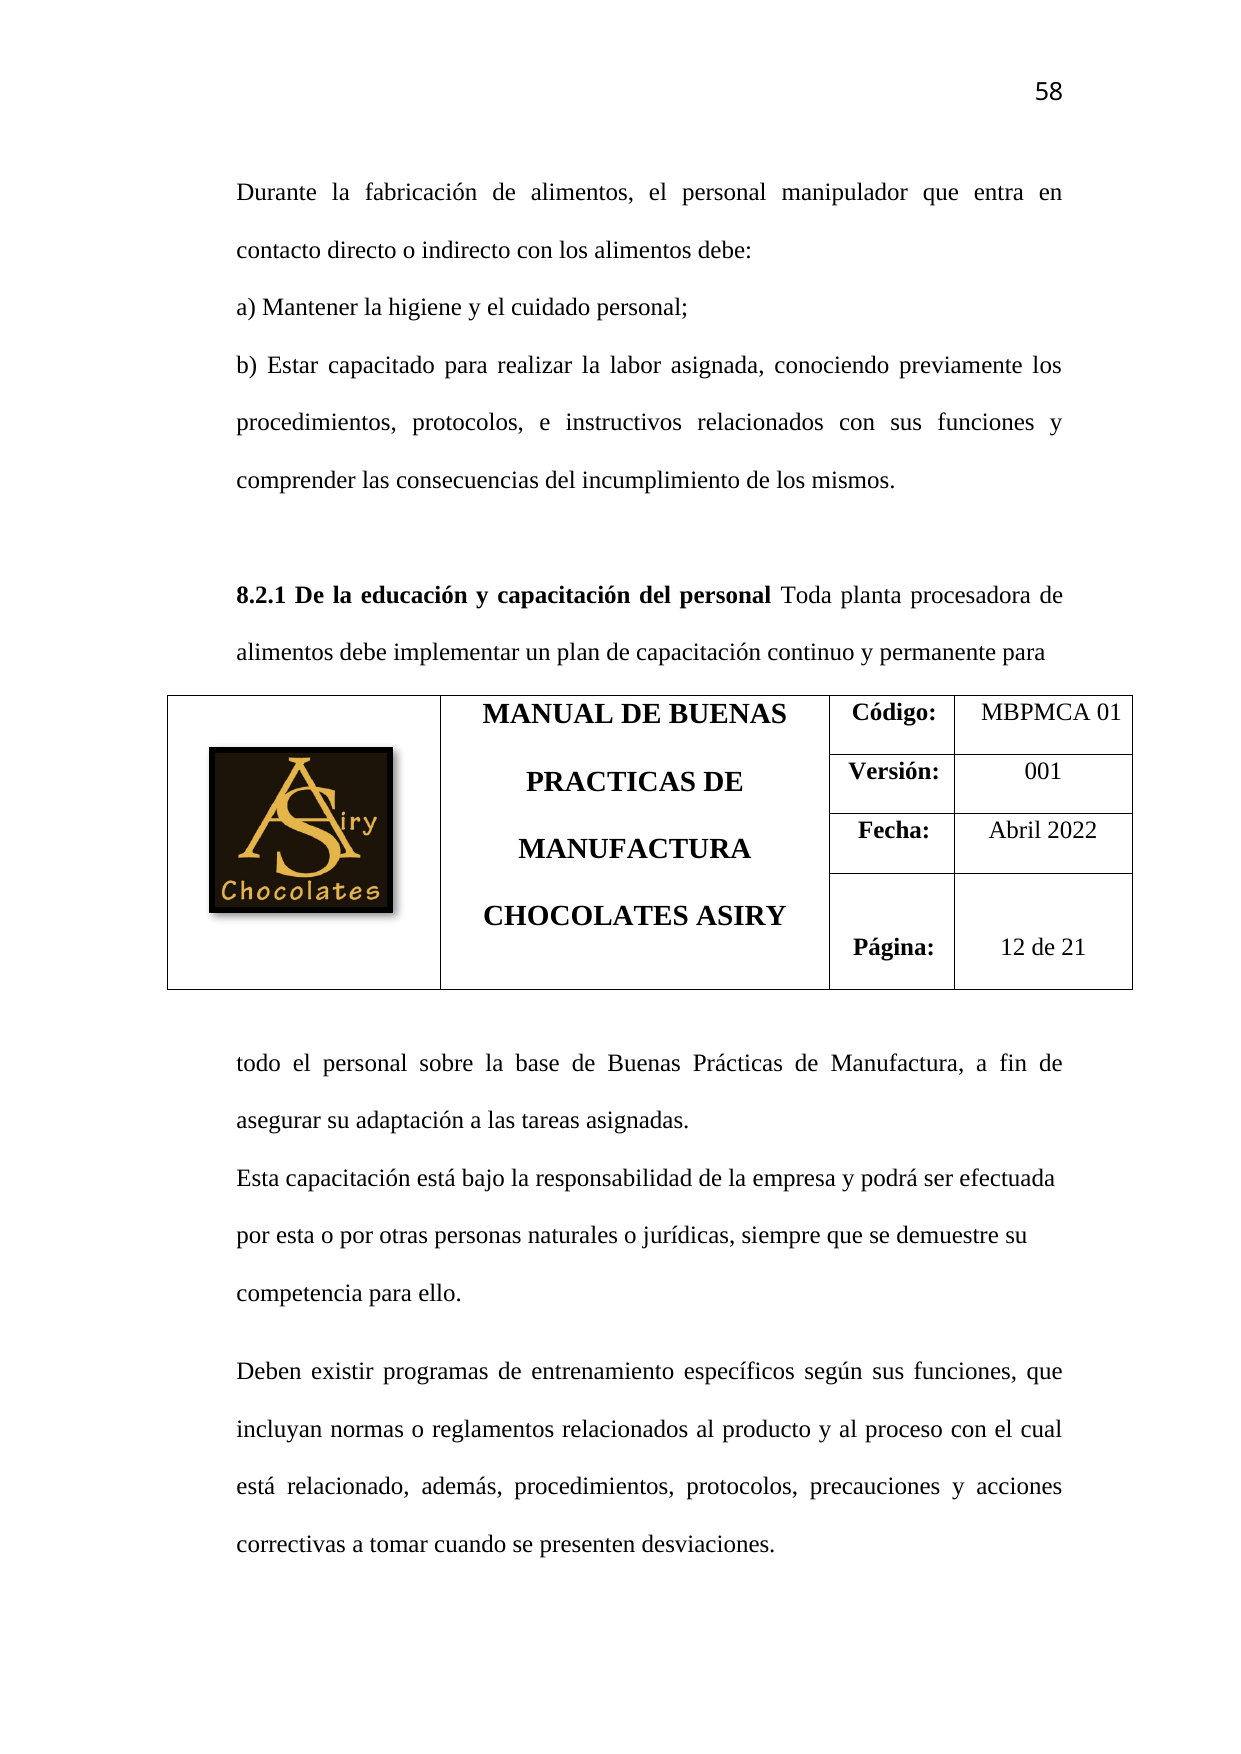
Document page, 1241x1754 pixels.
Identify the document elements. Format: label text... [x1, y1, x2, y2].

text 8.2.1 De la educación y capacitación del personal Toda planta procesadora de alimentos debe implementar un plan de capacitación continuo y permanente para [236, 580, 1063, 666]
table_header MANUAL DE BUENAS PRACTICAS DE MANUFACTURA CHOCOLATES ASIRY [441, 696, 829, 989]
table_header [168, 696, 440, 989]
table_cell Abril 2022 [955, 814, 1132, 872]
table_cell Página: [830, 874, 954, 989]
text Durante la fabricación de alimentos, el personal manipulador que entra en contacto directo o indirecto con los alimentos debe: [236, 177, 1063, 263]
table_header Código: [830, 696, 954, 754]
picture [215, 753, 387, 907]
text todo el personal sobre la base de Buenas Prácticas de Manufactura, a fin de asegurar su adaptación a las tareas asignadas. [236, 1048, 1063, 1134]
text b) Estar capacitado para realizar la labor asignada, conociendo previamente los procedimientos, protocolos, e instructivos relacionados con sus funciones y comprender las consecuencias del incumplimiento de los mismos. [236, 350, 1063, 493]
table_cell Fecha: [830, 814, 954, 872]
table_cell 12 de 21 [955, 874, 1132, 989]
text a) Mantener la higiene y el cuidado personal; [236, 292, 1063, 321]
table_cell 001 [955, 755, 1132, 813]
table_header MBPMCA 01 [955, 696, 1132, 754]
table_cell Versión: [830, 755, 954, 813]
text Esta capacitación está bajo la responsabilidad de la empresa y podrá ser efectuada por esta o por otras personas naturales o jurídicas, siempre que se demuestre su competencia para ello. [236, 1163, 1063, 1307]
text Deben existir programas de entrenamiento específicos según sus funciones, que incluyan normas o reglamentos relacionados al producto y al proceso con el cual está relacionado, además, procedimientos, protocolos, precauciones y acciones correctivas a tomar cuando se presenten desviaciones. [236, 1356, 1063, 1557]
